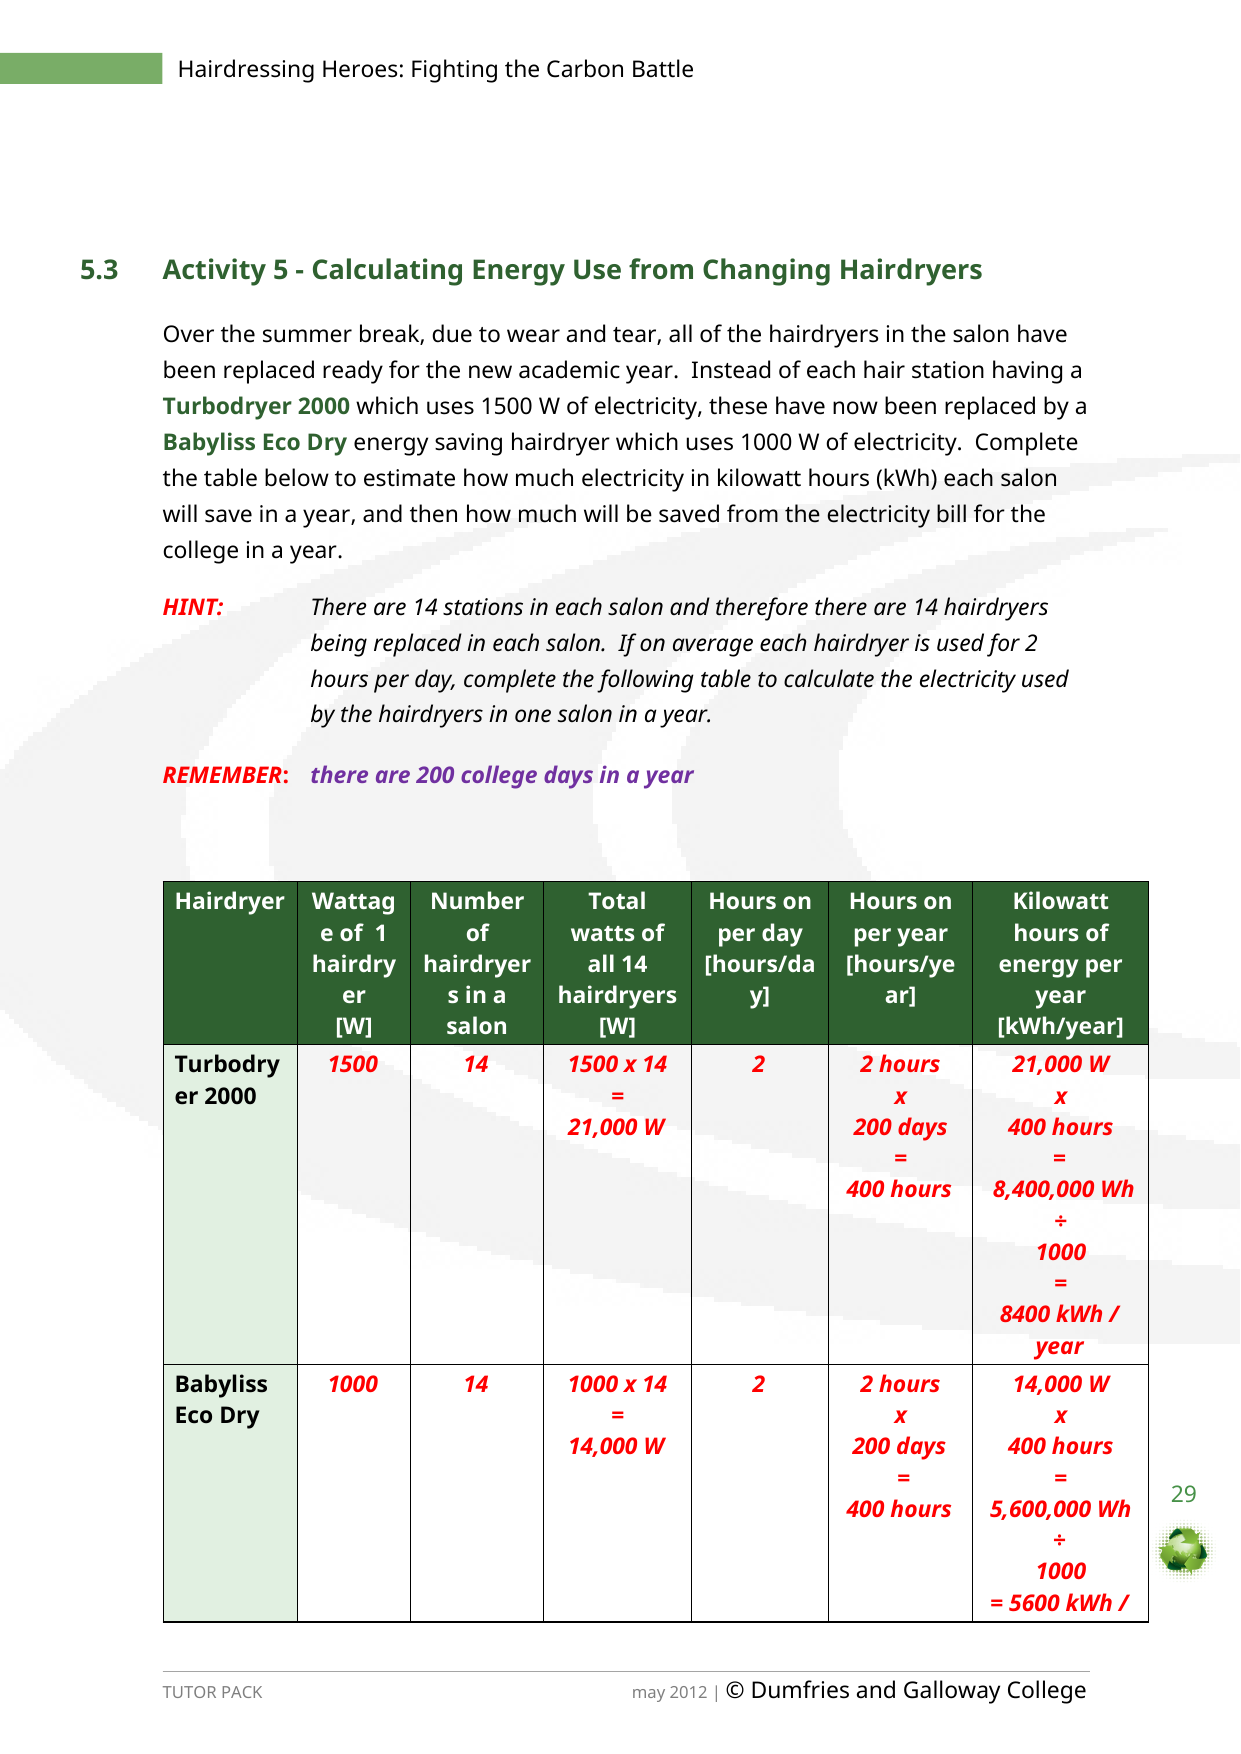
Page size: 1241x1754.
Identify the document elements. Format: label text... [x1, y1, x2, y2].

table_cell 2 [692, 1045, 828, 1364]
table_header Hairdryer [164, 882, 297, 1044]
table_cell 1500 x 14 = 21,000 W [544, 1045, 691, 1364]
table_header Kilowatt hours of energy per year [kWh/year] [973, 882, 1148, 1044]
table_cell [973, 1365, 1148, 1621]
table_header Number of hairdryers in a salon [411, 882, 543, 1044]
table_header Wattage of 1 hairdryer [W] [298, 882, 410, 1044]
table_cell 1500 [298, 1045, 410, 1364]
picture [1149, 1514, 1220, 1583]
table_cell 21,000 W x 400 hours = 8,400,000 Wh ÷ 1000 = 8400 kWh / year [973, 1045, 1148, 1364]
table_cell Turbodryer 2000 [164, 1045, 297, 1364]
table_header Hours on per day [hours/day] [692, 882, 828, 1044]
table_cell 2 hours x 200 days = 400 hours [829, 1045, 972, 1364]
text Over the summer break, due to wear and tear, all of the hairdryers in the salon have been replaced ready for the new academic year. Instead of each hair station having a Turbodryer 2000 which uses 1500 W of electricity, these have now been replaced by a Babyliss Eco Dry energy saving hairdryer which uses 1000 W of electricity. Complete the table below to estimate how much electricity in kilowatt hours (kWh) each salon will save in a year, and then how much will be saved from the electricity bill for the college in a year. [162, 318, 1090, 565]
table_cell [544, 1365, 691, 1621]
table_header Hours on per year [hours/year] [829, 882, 972, 1044]
table_cell Babyliss Eco Dry [164, 1365, 297, 1621]
text REMEMBER: there are 200 college days in a year [162, 759, 1090, 791]
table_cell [829, 1365, 972, 1621]
table_header Total watts of all 14 hairdryers [W] [544, 882, 691, 1044]
table_cell 14 [411, 1045, 543, 1364]
text HINT: There are 14 stations in each salon and therefore there are 14 hairdryers being replaced in each salon. If on average each hairdryer is used for 2 hours per day, complete the following table to calculate the electricity used by the hairdryers in one salon in a year. [162, 591, 1090, 730]
subtitle 5.3 Activity 5 - Calculating Energy Use from Changing Hairdryers [80, 251, 1090, 288]
table_cell 2 [692, 1365, 828, 1621]
table_cell 14 [411, 1365, 543, 1621]
table_cell 1000 [298, 1365, 410, 1621]
